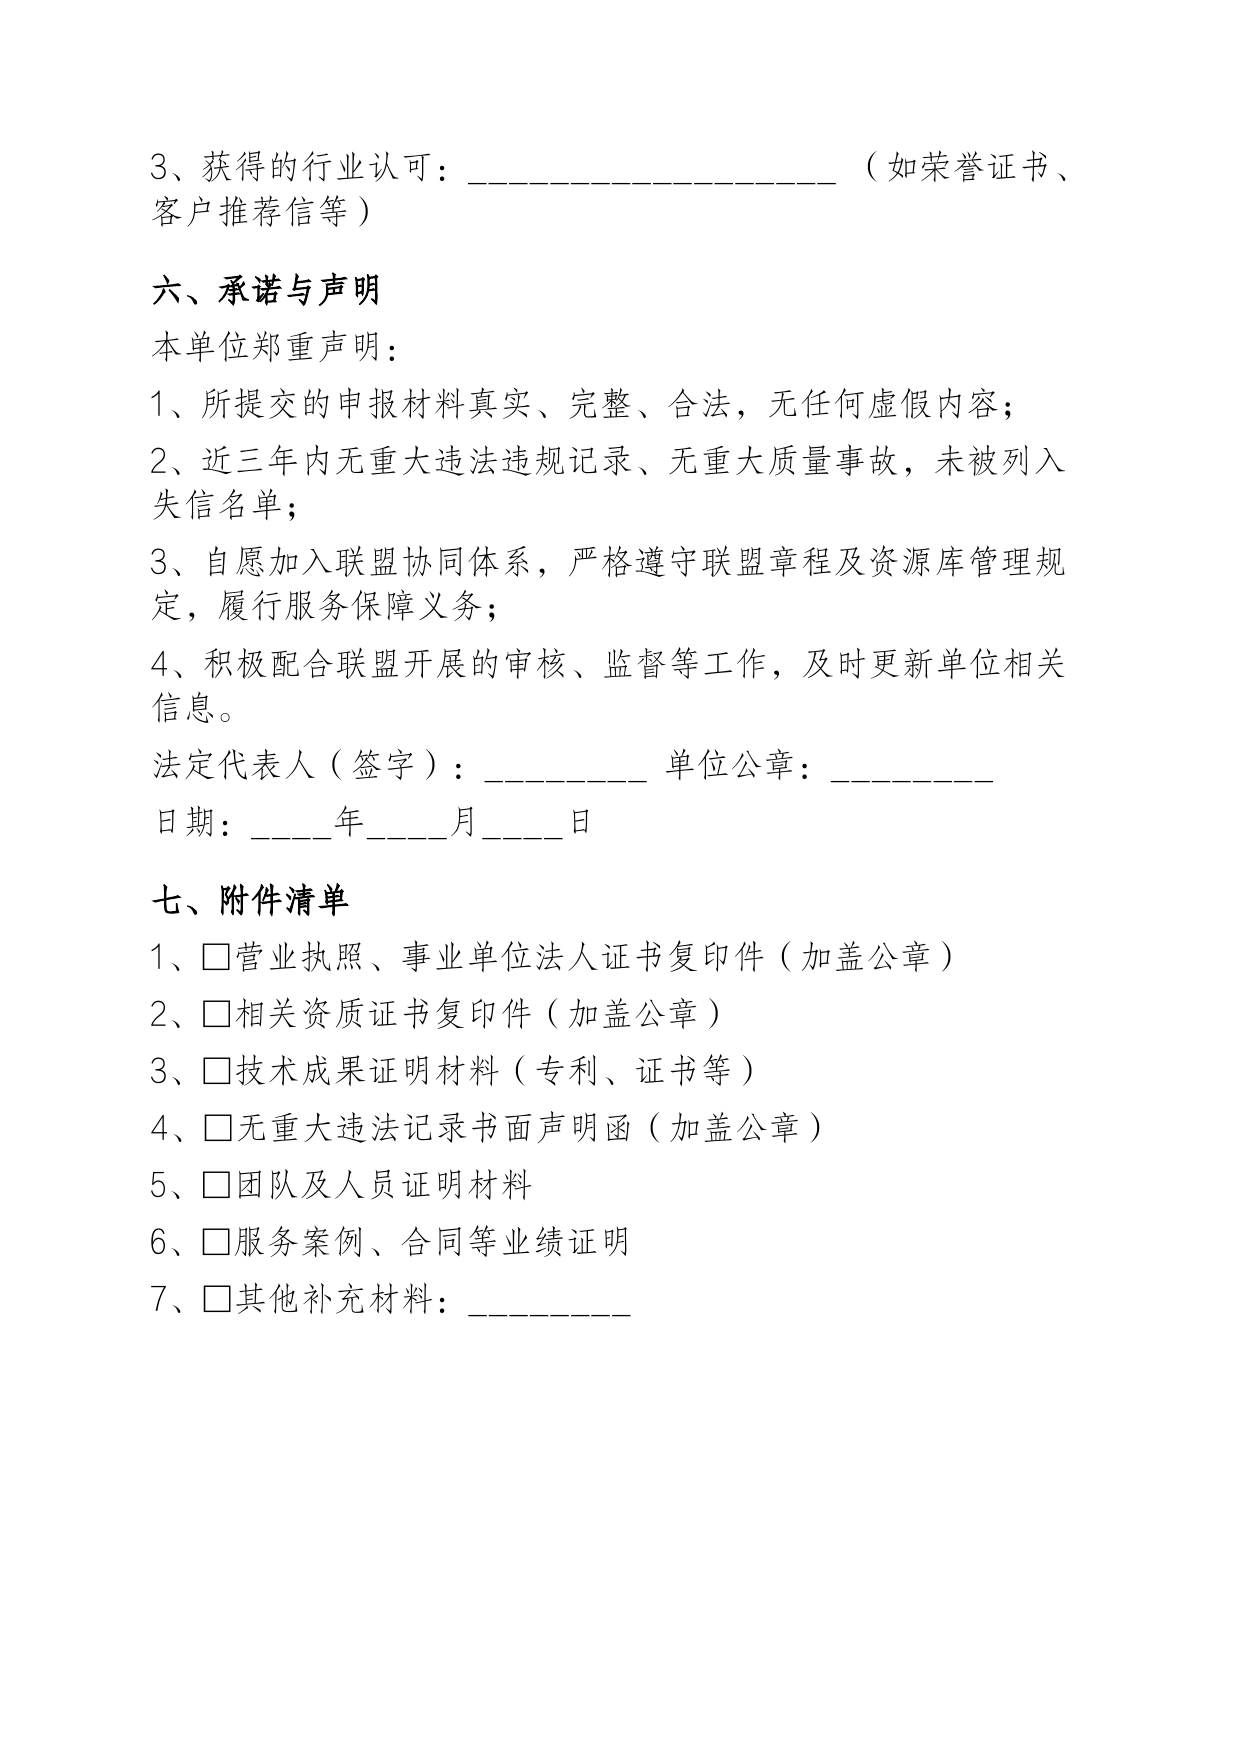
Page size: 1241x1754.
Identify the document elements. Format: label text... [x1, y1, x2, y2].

list 6、□服务案例、合同等业绩证明 [150, 1224, 1090, 1261]
subtitle 六、承诺与声明 [150, 272, 1090, 309]
list 1、□营业执照、事业单位法人证书复印件（加盖公章） [150, 939, 1090, 976]
list 7、□其他补充材料：________ [150, 1281, 1090, 1318]
subtitle 七、附件清单 [150, 882, 1090, 919]
text 法定代表人（签字）：________ 单位公章：________ [150, 748, 1090, 785]
text 本单位郑重声明： [150, 329, 1090, 366]
list 1、所提交的申报材料真实、完整、合法，无任何虚假内容； [150, 386, 1090, 423]
list 4、□无重大违法记录书面声明函（加盖公章） [150, 1110, 1090, 1147]
list 3、获得的行业认可：__________________ （如荣誉证书、客户推荐信等） [150, 150, 1090, 232]
list 2、□相关资质证书复印件（加盖公章） [150, 996, 1090, 1033]
list 4、积极配合联盟开展的审核、监督等工作，及时更新单位相关信息。 [150, 646, 1090, 728]
list 3、□技术成果证明材料（专利、证书等） [150, 1053, 1090, 1090]
list 5、□团队及人员证明材料 [150, 1167, 1090, 1204]
text 日期：____年____月____日 [150, 804, 1090, 842]
list 3、自愿加入联盟协同体系，严格遵守联盟章程及资源库管理规定，履行服务保障义务； [150, 545, 1090, 626]
list 2、近三年内无重大违法违规记录、无重大质量事故，未被列入失信名单； [150, 443, 1090, 525]
